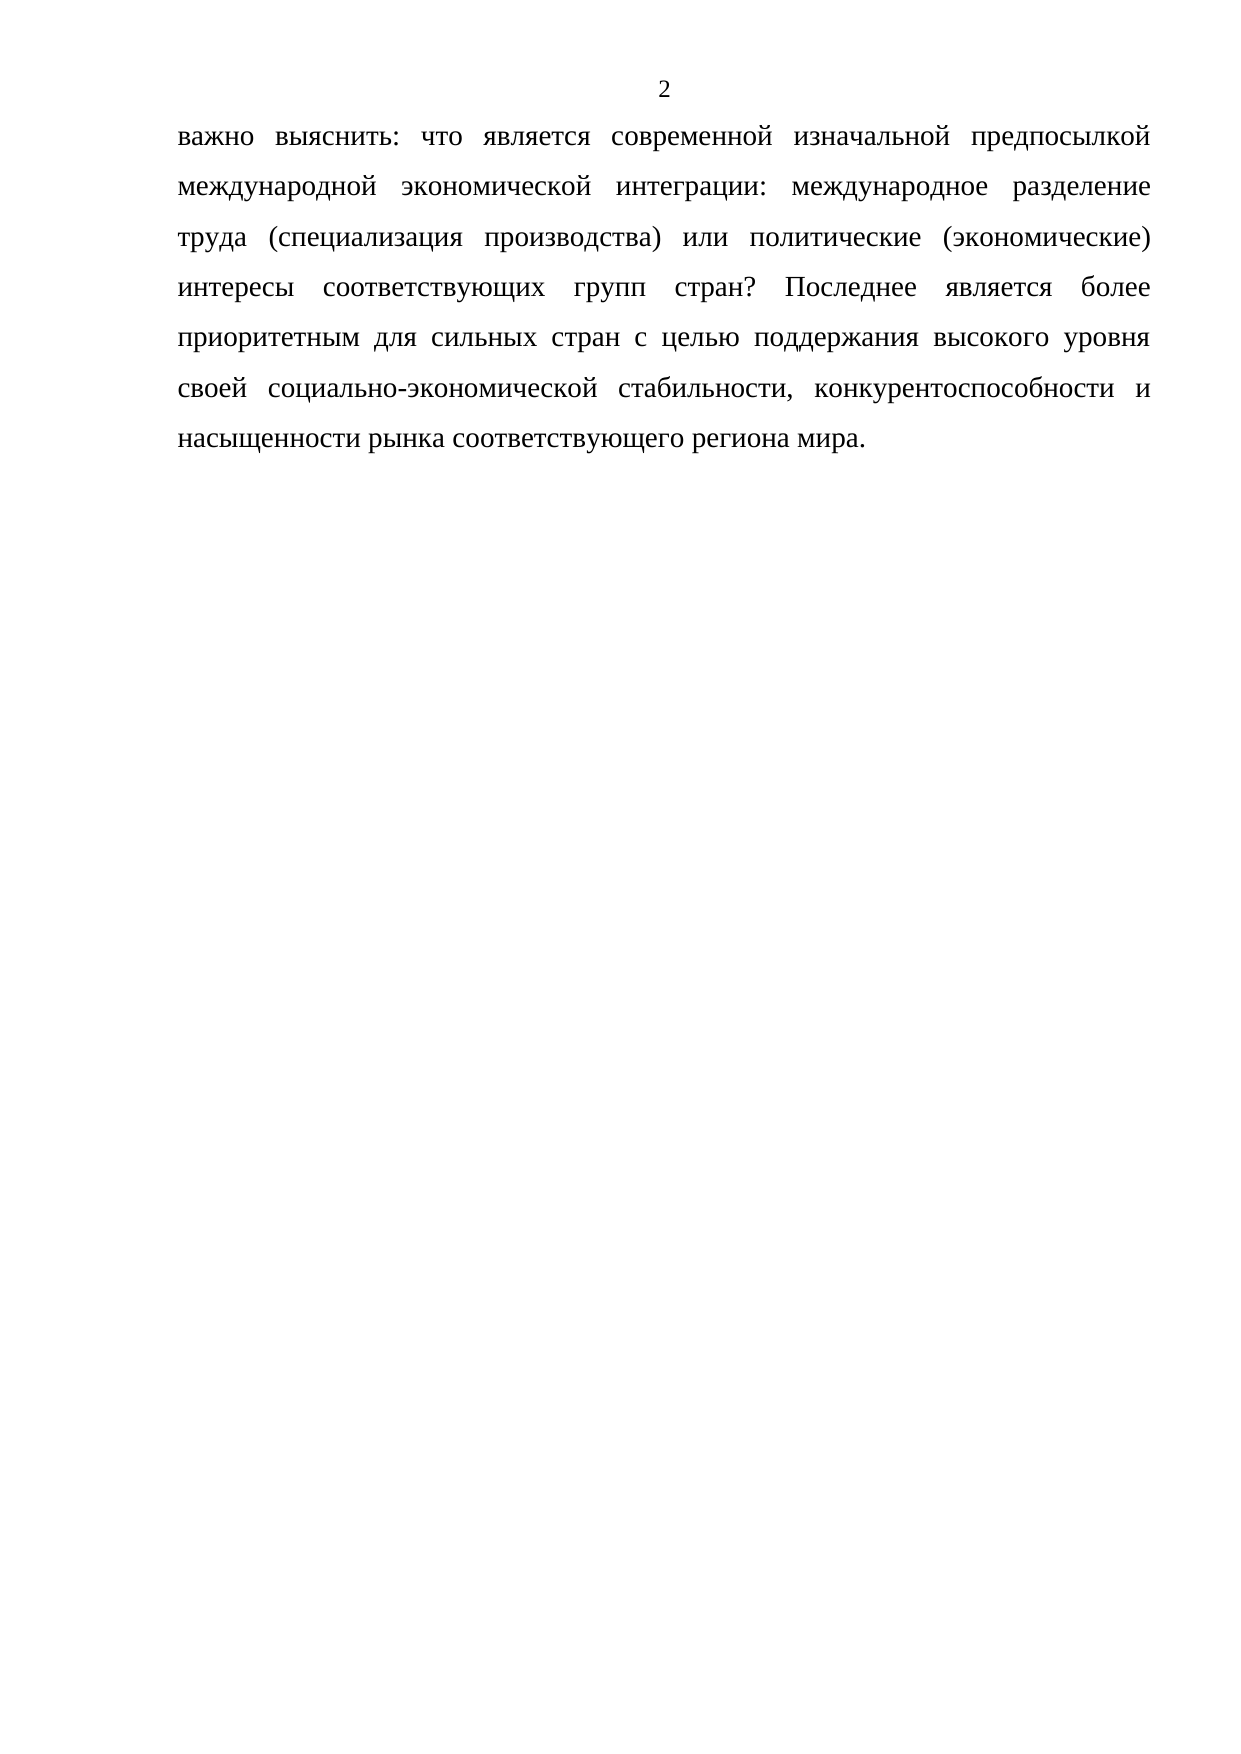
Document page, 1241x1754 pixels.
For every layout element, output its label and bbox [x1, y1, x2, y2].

text [177, 118, 1152, 453]
